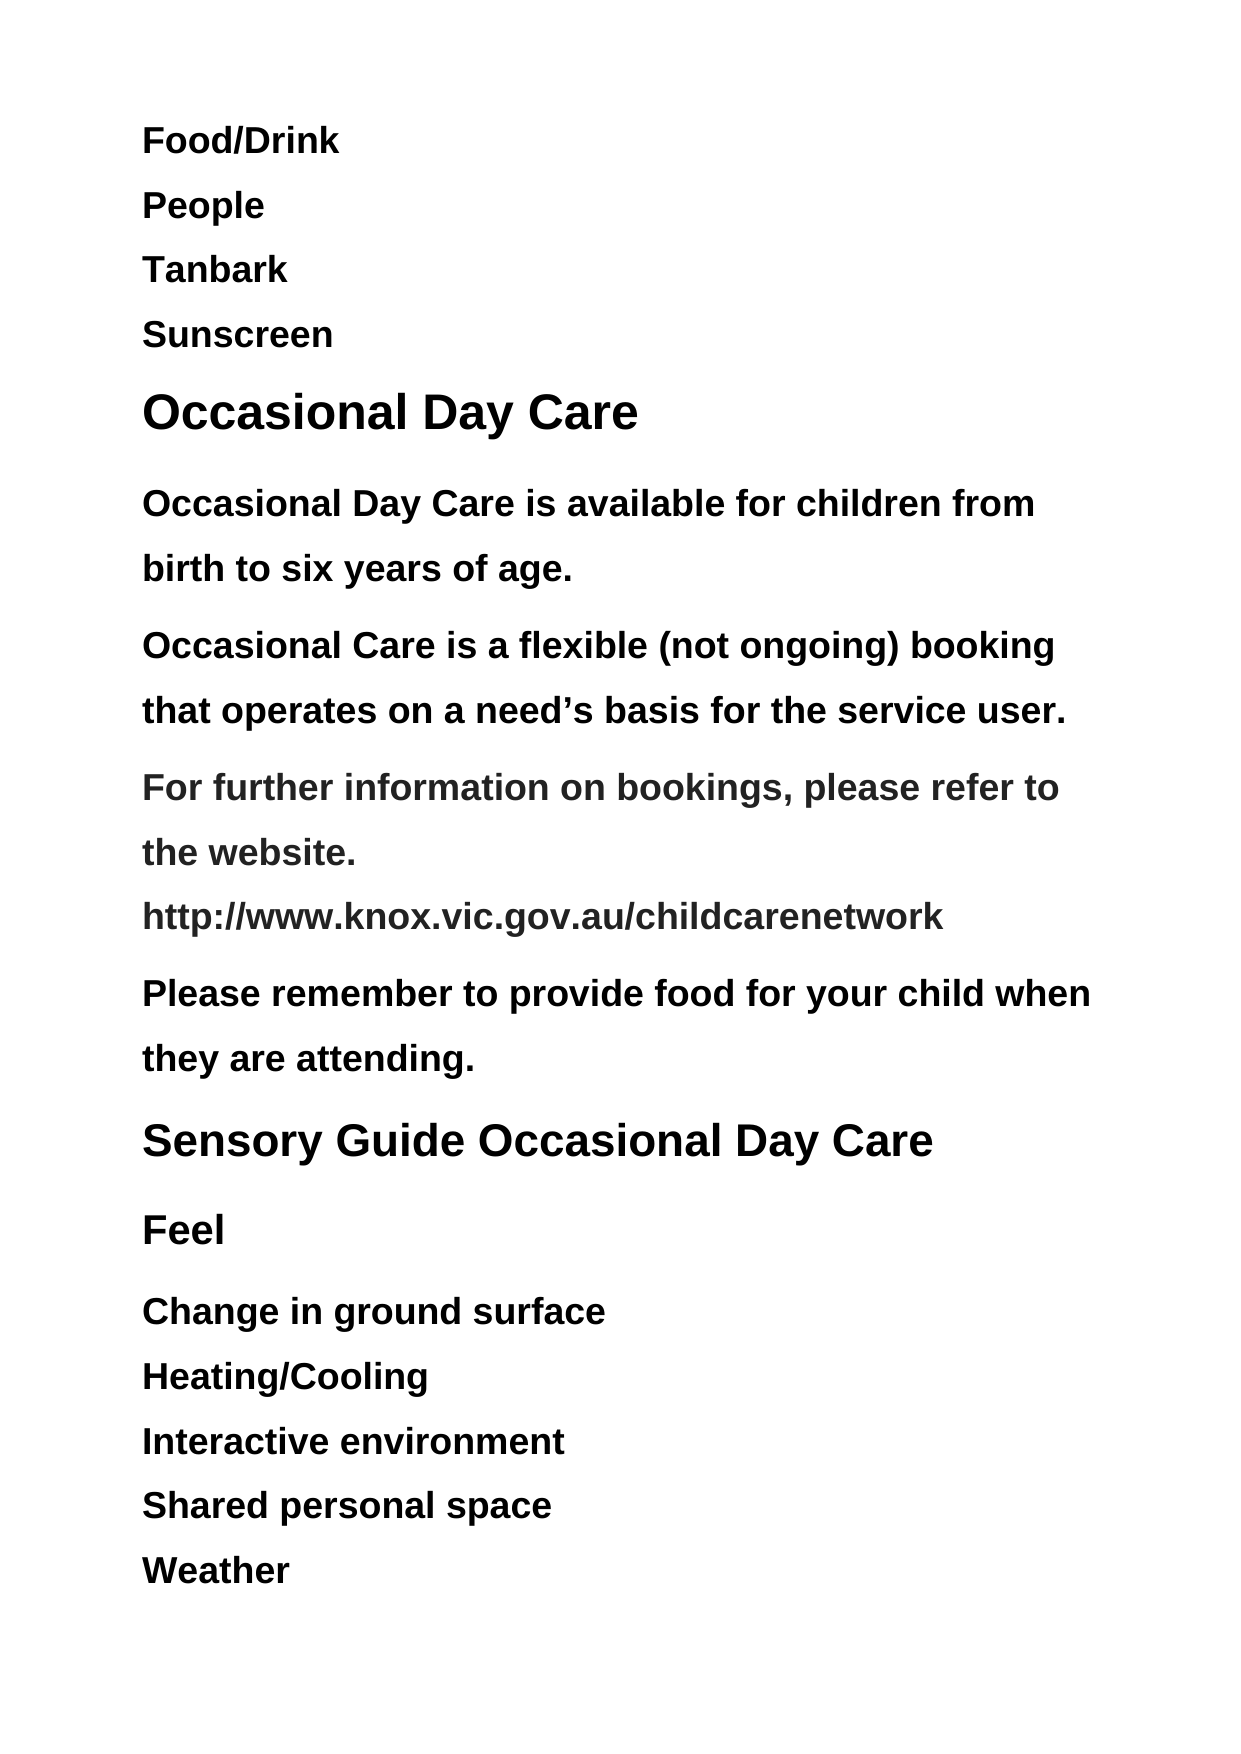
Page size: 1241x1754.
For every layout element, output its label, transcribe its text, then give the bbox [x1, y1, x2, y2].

list Tanbark [142, 247, 1098, 291]
list Shared personal space [142, 1483, 1098, 1527]
list Sunscreen [142, 312, 1098, 355]
list Weather [142, 1548, 1098, 1591]
text For further information on bookings, please refer to the website. http://www.knox.vic.gov.au/childcarenetwork [142, 765, 1098, 938]
subtitle Sensory Guide Occasional Day Care [142, 1113, 1098, 1166]
list Change in ground surface [142, 1289, 1098, 1333]
list People [142, 183, 1098, 226]
list Heating/Cooling [142, 1354, 1098, 1397]
subtitle Occasional Day Care [142, 383, 1098, 440]
text Please remember to provide food for your child when they are attending. [142, 972, 1098, 1079]
text Occasional Day Care is available for children from birth to six years of age. [142, 481, 1098, 589]
list Food/Drink [142, 118, 1098, 161]
subtitle Feel [142, 1205, 1098, 1253]
list Interactive environment [142, 1419, 1098, 1462]
text Occasional Care is a flexible (not ongoing) booking that operates on a need’s basis for the service user. [142, 623, 1098, 731]
